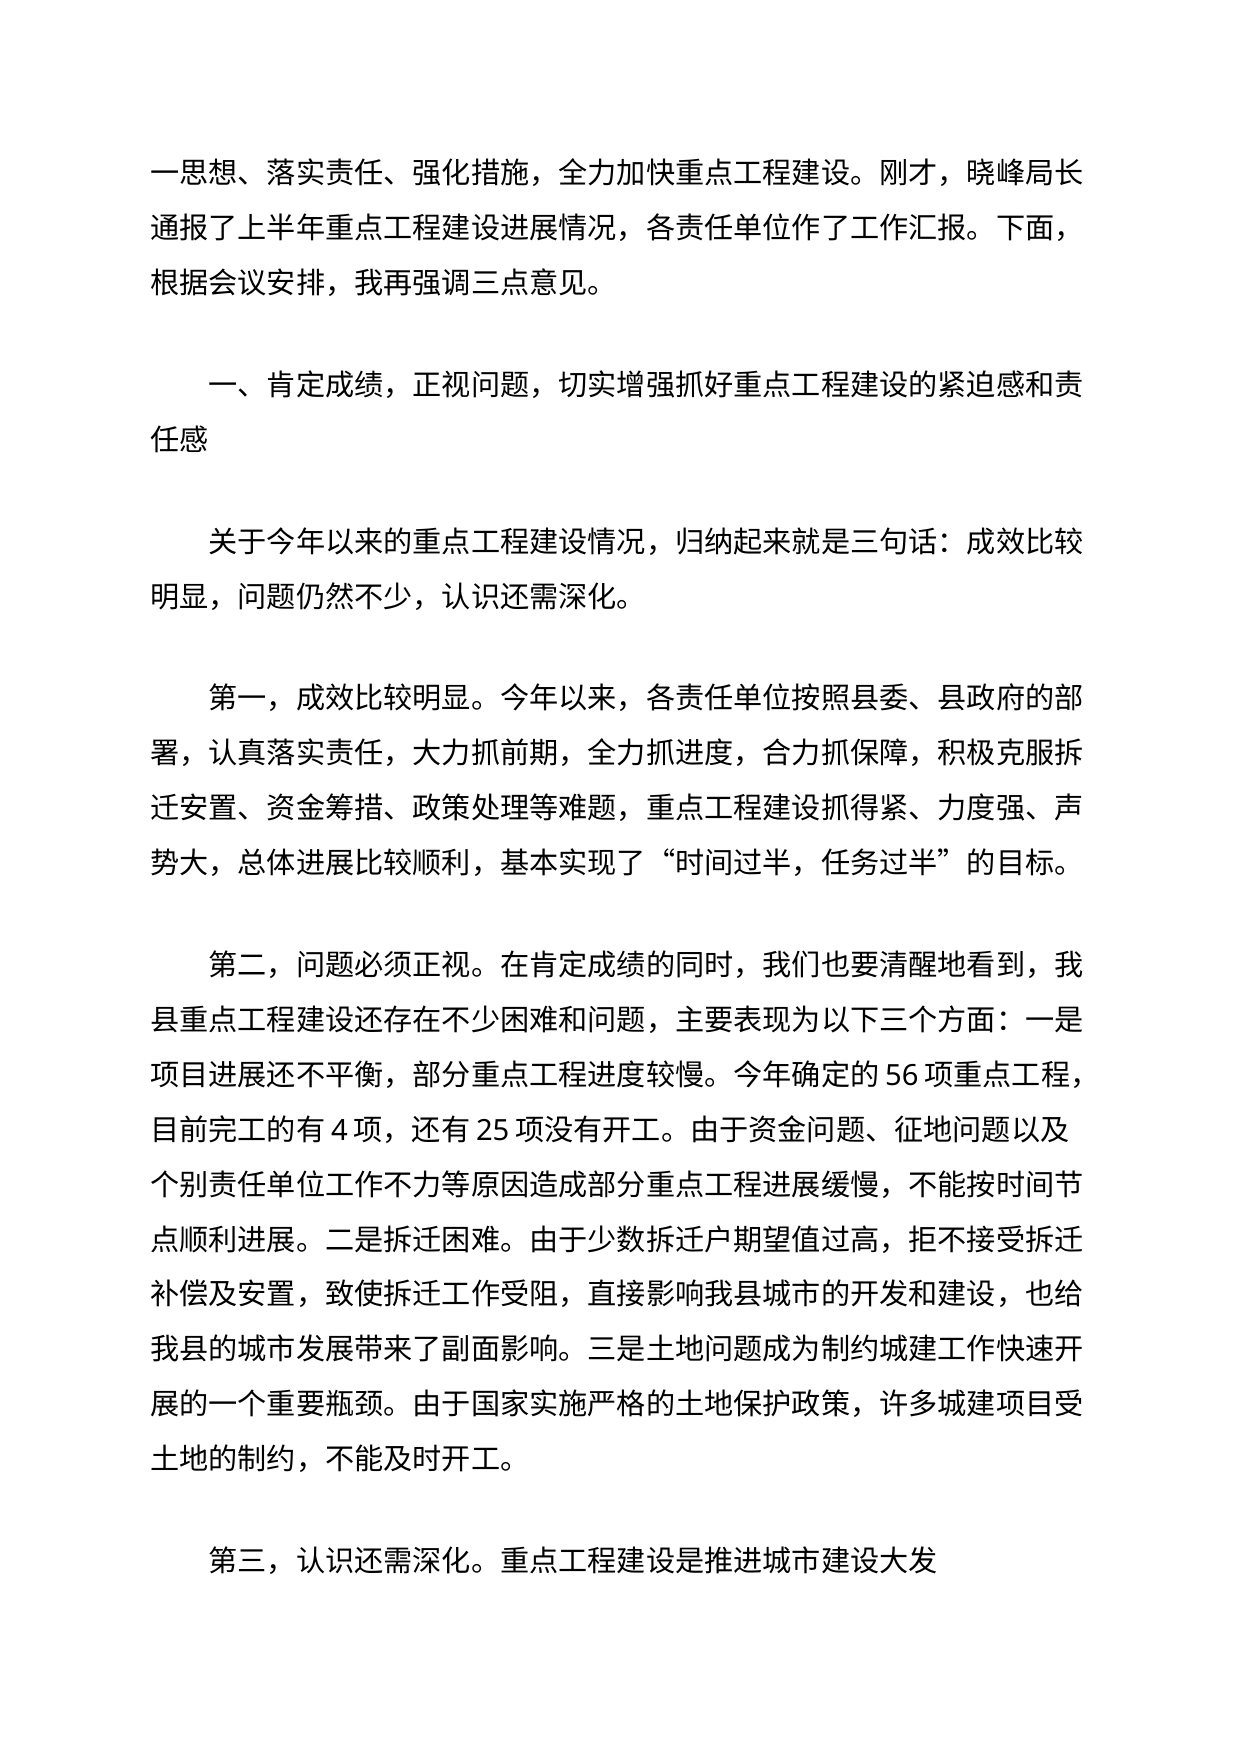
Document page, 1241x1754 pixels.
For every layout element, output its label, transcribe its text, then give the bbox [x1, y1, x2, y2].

text 关于今年以来的重点工程建设情况，归纳起来就是三句话：成效比较明显，问题仍然不少，认识还需深化。 [150, 518, 1090, 615]
text 第三，认识还需深化。重点工程建设是推进城市建设大发 [150, 1537, 1090, 1580]
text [150, 150, 1090, 302]
text 第二，问题必须正视。在肯定成绩的同时，我们也要清醒地看到，我县重点工程建设还存在不少困难和问题，主要表现为以下三个方面：一是项目进展还不平衡，部分重点工程进度较慢。今年确定的56项重点工程，目前完工的有4项，还有25项没有开工。由于资金问题、征地问题以及个别责任单位工作不力等原因造成部分重点工程进展缓慢，不能按时间节点顺利进展。二是拆迁困难。由于少数拆迁户期望值过高，拒不接受拆迁补偿及安置，致使拆迁工作受阻，直接影响我县城市的开发和建设，也给我县的城市发展带来了副面影响。三是土地问题成为制约城建工作快速开展的一个重要瓶颈。由于国家实施严格的土地保护政策，许多城建项目受土地的制约，不能及时开工。 [150, 941, 1090, 1478]
text 第一，成效比较明显。今年以来，各责任单位按照县委、县政府的部署，认真落实责任，大力抓前期，全力抓进度，合力抓保障，积极克服拆迁安置、资金筹措、政策处理等难题，重点工程建设抓得紧、力度强、声势大，总体进展比较顺利，基本实现了“时间过半，任务过半”的目标。 [150, 675, 1090, 882]
text 一、肯定成绩，正视问题，切实增强抓好重点工程建设的紧迫感和责任感 [150, 362, 1090, 459]
